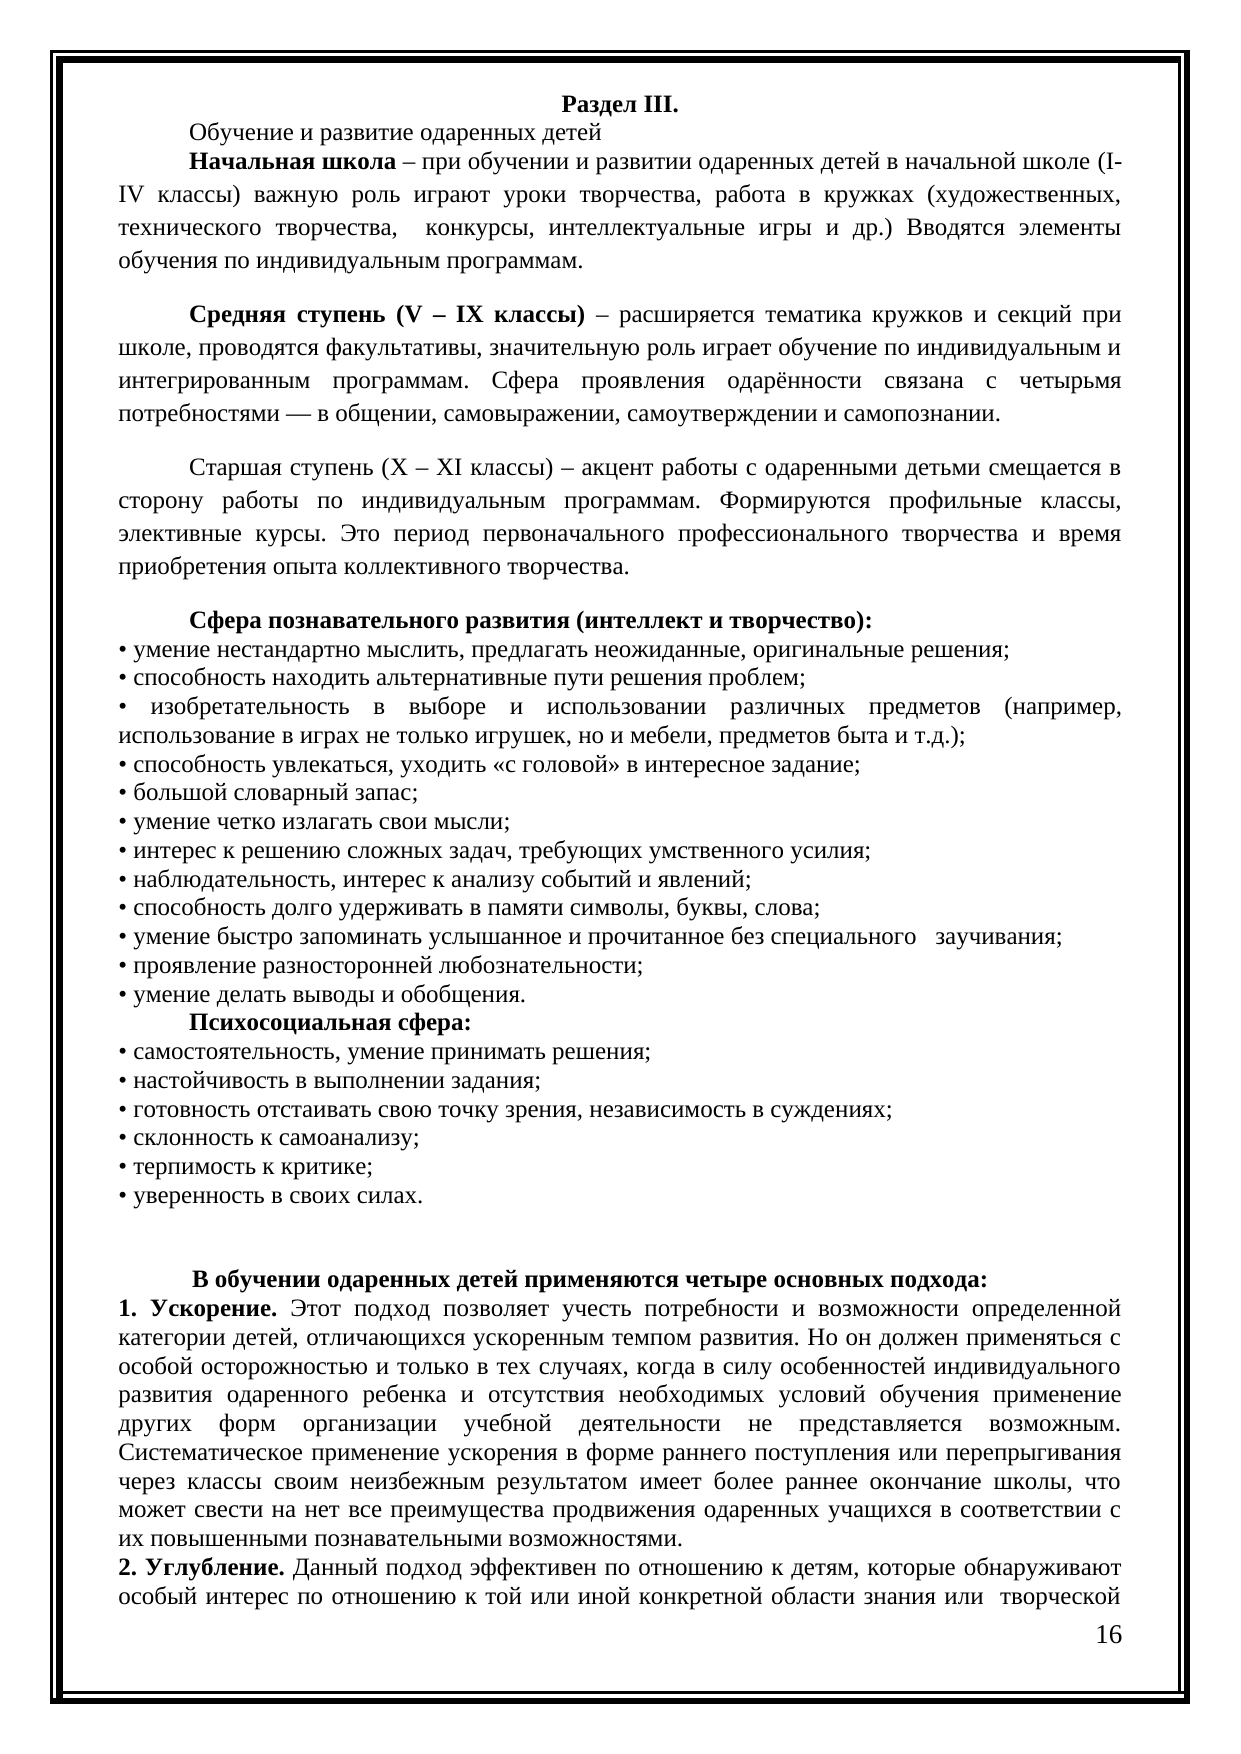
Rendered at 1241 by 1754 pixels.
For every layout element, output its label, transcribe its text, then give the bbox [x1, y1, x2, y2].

text Старшая ступень (X – XI классы) – акцент работы с одаренными детьми смещается в сторону работы по индивидуальным программам. Формируются профильные классы, элективные курсы. Это период первоначального профессионального творчества и время приобретения опыта коллективного творчества. [118, 452, 1122, 580]
text Сфера познавательного развития (интеллект и творчество): [118, 605, 1122, 634]
text • умение нестандартно мыслить, предлагать неожиданные, оригинальные решения; [118, 634, 1122, 662]
text • умение четко излагать свои мысли; [118, 806, 1122, 835]
text 1. Ускорение. Этот подход позволяет учесть потребности и возможности определенной категории детей, отличающихся ускоренным темпом развития. Но он должен применяться с особой осторожностью и только в тех случаях, когда в силу особенностей индивидуального развития одаренного ребенка и отсутствия необходимых условий обучения применение других форм организации учебной деятельности не представляется возможным. Систематическое применение ускорения в форме раннего поступления или перепрыгивания через классы своим неизбежным результатом имеет более раннее окончание школы, что может свести на нет все преимущества продвижения одаренных учащихся в соответствии с их повышенными познавательными возможностями. [118, 1293, 1122, 1552]
text • терпимость к критике; [118, 1151, 1122, 1180]
text Раздел III. [118, 89, 1122, 117]
text • изобретательность в выборе и использовании различных предметов (например, использование в играх не только игрушек, но и мебели, предметов быта и т.д.); [118, 691, 1122, 749]
text • самостоятельность, умение принимать решения; [118, 1036, 1122, 1065]
text Психосоциальная сфера: [118, 1007, 1122, 1036]
text Обучение и развитие одаренных детей [118, 117, 1122, 146]
text • настойчивость в выполнении задания; [118, 1065, 1122, 1094]
text • способность долго удерживать в памяти символы, буквы, слова; [118, 892, 1122, 921]
text • склонность к самоанализу; [118, 1122, 1122, 1151]
list В обучении одаренных детей применяются четыре основных подхода: [192, 1264, 1122, 1293]
text • интерес к решению сложных задач, требующих умственного усилия; [118, 835, 1122, 864]
text • готовность отстаивать свою точку зрения, независимость в суждениях; [118, 1094, 1122, 1122]
text • большой словарный запас; [118, 777, 1122, 806]
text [118, 1552, 1122, 1609]
text • проявление разносторонней любознательности; [118, 950, 1122, 979]
text Средняя ступень (V – IX классы) – расширяется тематика кружков и секций при школе, проводятся факультативы, значительную роль играет обучение по индивидуальным и интегрированным программам. Сфера проявления одарённости связана с четырьмя потребностями — в общении, самовыражении, самоутверждении и самопознании. [118, 299, 1122, 427]
text • способность увлекаться, уходить «с головой» в интересное задание; [118, 749, 1122, 777]
text Начальная школа – при обучении и развитии одаренных детей в начальной школе (I-IV классы) важную роль играют уроки творчества, работа в кружках (художественных, технического творчества, конкурсы, интеллектуальные игры и др.) Вводятся элементы обучения по индивидуальным программам. [118, 146, 1122, 274]
text • уверенность в своих силах. [118, 1180, 1122, 1209]
text • наблюдательность, интерес к анализу событий и явлений; [118, 864, 1122, 892]
text • умение быстро запоминать услышанное и прочитанное без специального заучивания; [118, 921, 1122, 950]
text • умение делать выводы и обобщения. [118, 979, 1122, 1007]
text • способность находить альтернативные пути решения проблем; [118, 662, 1122, 691]
